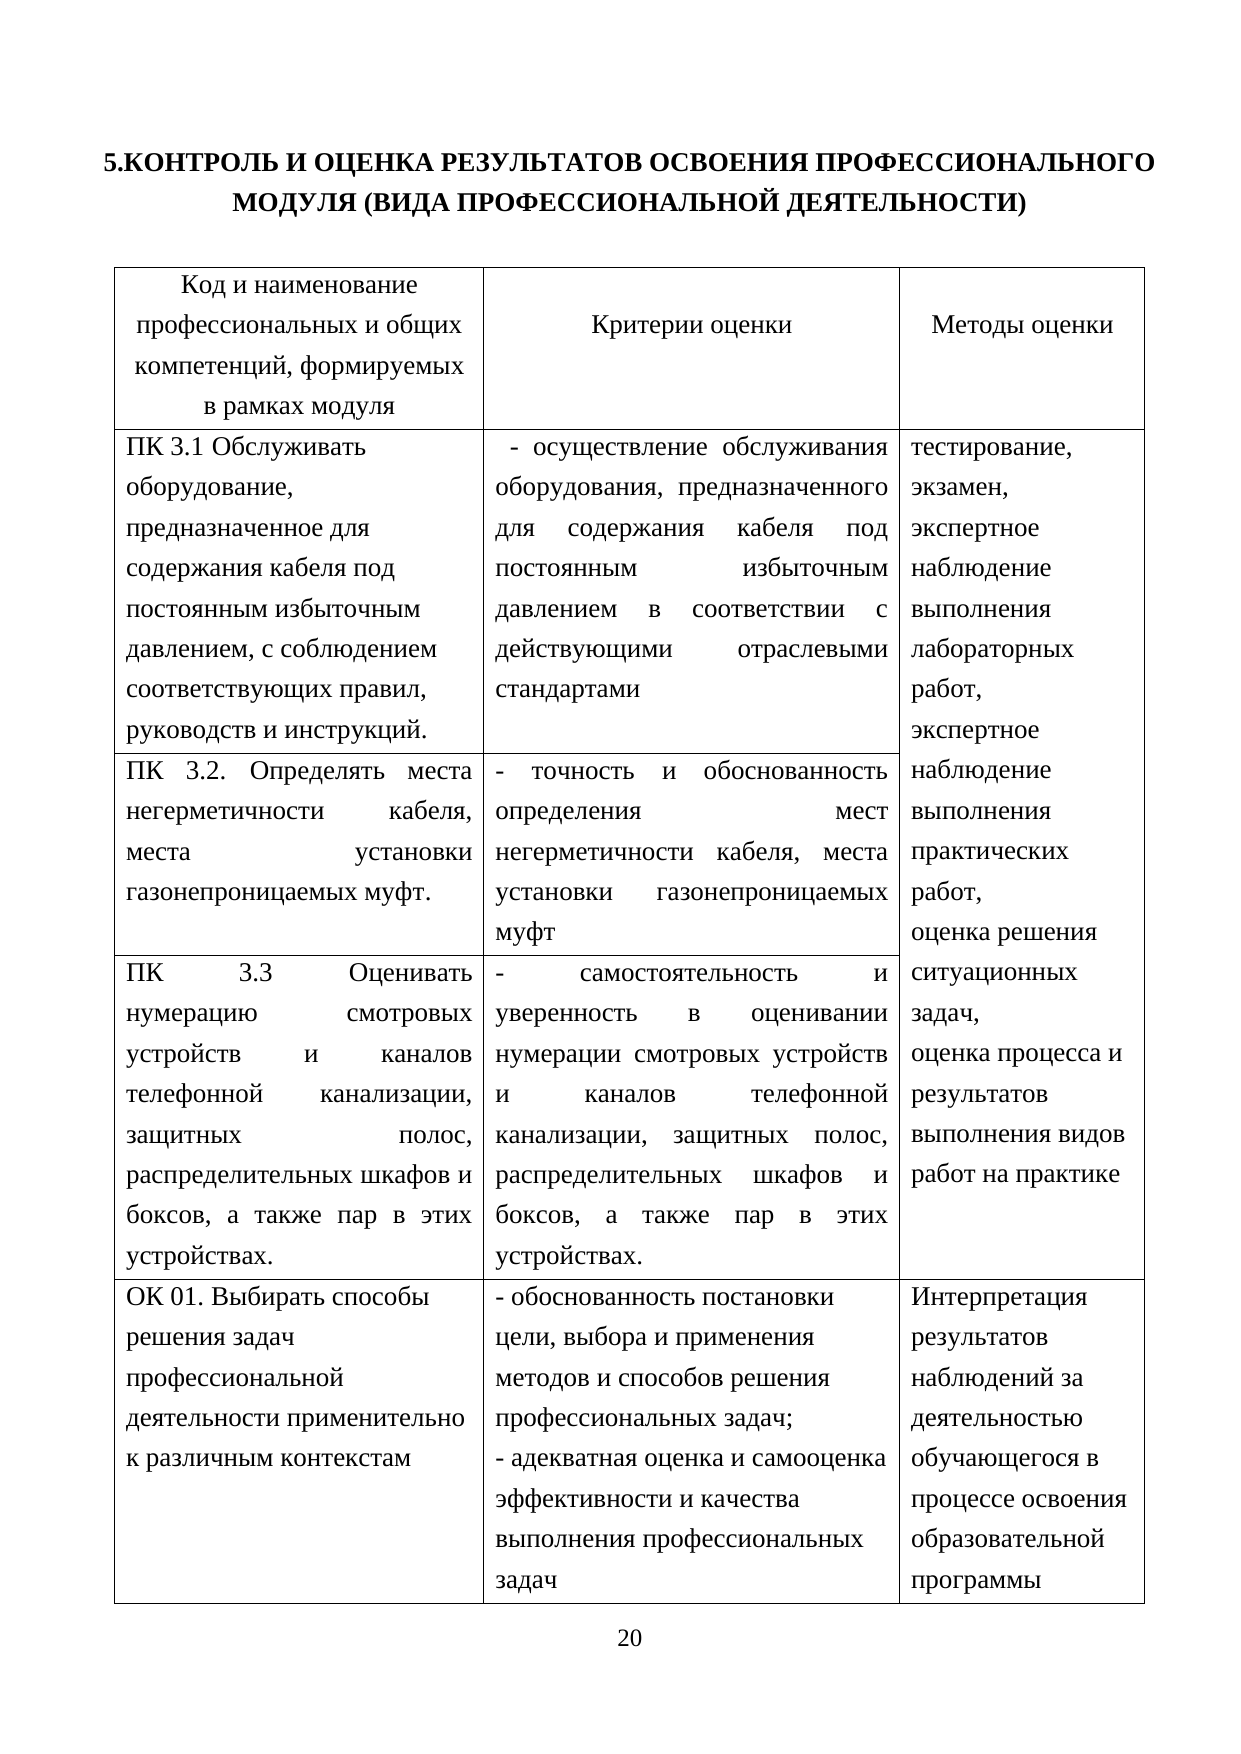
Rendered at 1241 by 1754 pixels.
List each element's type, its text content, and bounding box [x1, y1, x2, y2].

subtitle 5.Контроль и оценка результатов освоения профессионального модуля (вида профессиональной деятельности) [77, 146, 1182, 217]
table_cell - точность и обоснованность определения мест негерметичности кабеля, места установки газонепроницаемых муфт [484, 754, 899, 955]
table_cell - самостоятельность и уверенность в оценивании нумерации смотровых устройств и каналов телефонной канализации, защитных полос, распределительных шкафов и боксов, а также пар в этих устройствах. [484, 956, 899, 1279]
table_cell тестирование, экзамен, экспертное наблюдение выполнения лабораторных работ, экспертное наблюдение выполнения практических работ, оценка решения ситуационных задач, оценка процесса и результатов выполнения видов работ на практике [900, 430, 1144, 1279]
table_cell ПК 3.1 Обслуживать оборудование, предназначенное для содержания кабеля под постоянным избыточным давлением, с соблюдением соответствующих правил, руководств и инструкций. [115, 430, 483, 753]
table_cell ПК 3.3 Оценивать нумерацию смотровых устройств и каналов телефонной канализации, защитных полос, распределительных шкафов и боксов, а также пар в этих устройствах. [115, 956, 483, 1279]
table_cell - осуществление обслуживания оборудования, предназначенного для содержания кабеля под постоянным избыточным давлением в соответствии с действующими отраслевыми стандартами [484, 430, 899, 753]
table_cell ОК 01. Выбирать способы решения задач профессиональной деятельности применительно к различным контекстам [115, 1280, 483, 1602]
table_header Код и наименование профессиональных и общих компетенций, формируемых в рамках модуля [115, 268, 483, 429]
table_header Критерии оценки [484, 268, 899, 429]
table_cell - обоснованность постановки цели, выбора и применения методов и способов решения профессиональных задач; - адекватная оценка и самооценка эффективности и качества выполнения профессиональных задач [484, 1280, 899, 1602]
table_cell ПК 3.2. Определять места негерметичности кабеля, места установки газонепроницаемых муфт. [115, 754, 483, 955]
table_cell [900, 1280, 1144, 1602]
table_header Методы оценки [900, 268, 1144, 429]
